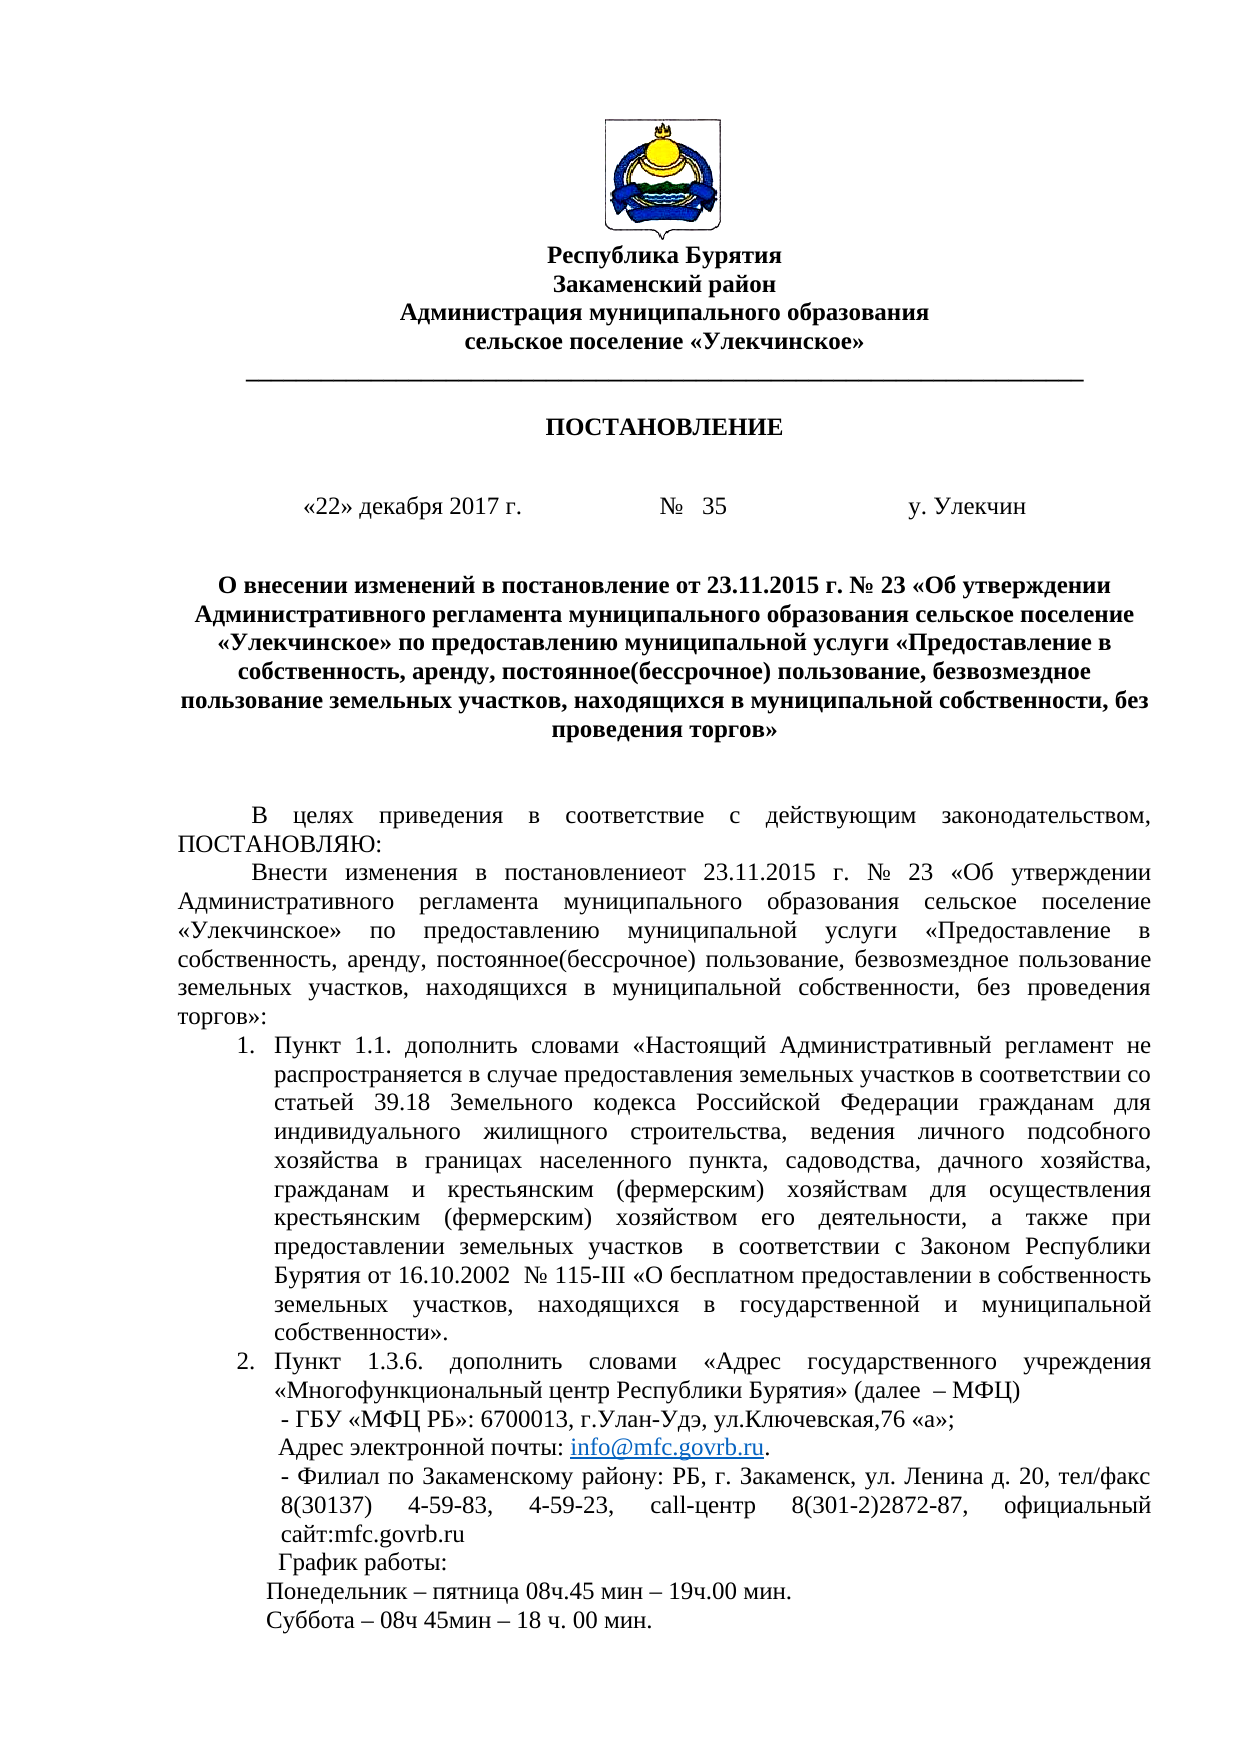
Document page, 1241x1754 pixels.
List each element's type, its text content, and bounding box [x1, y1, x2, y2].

text - ГБУ «МФЦ РБ»: 6700013, г.Улан-Удэ, ул.Ключевская,76 «а»; [281, 1404, 1152, 1432]
text сельское поселение «Улекчинское» [177, 326, 1152, 355]
subtitle Республика Бурятия [177, 240, 1152, 269]
text «22» декабря 2017 г. № 35 у. Улекчин [177, 491, 1152, 520]
list Пункт 1.3.6. дополнить словами «Адрес государственного учреждения «Многофункциональный центр Республики Бурятия» (далее – МФЦ) [236, 1346, 1152, 1404]
text Адрес электронной почты: info@mfc.govrb.ru. [222, 1432, 1152, 1461]
subtitle Закаменский район [177, 269, 1152, 297]
text Понедельник – пятница 08ч.45 мин – 19ч.00 мин. [266, 1576, 1152, 1605]
text График работы: [222, 1547, 1152, 1576]
text Администрация муниципального образования [177, 297, 1152, 326]
text Внести изменения в постановлениеот 23.11.2015 г. № 23 «Об утверждении Административного регламента муниципального образования сельское поселение «Улекчинское» по предоставлению муниципальной услуги «Предоставление в собственность, аренду, постоянное(бессрочное) пользование, безвозмездное пользование земельных участков, находящихся в муниципальной собственности, без проведения торгов»: [177, 857, 1152, 1030]
text - Филиал по Закаменскому району: РБ, г. Закаменск, ул. Ленина д. 20, тел/факс 8(30137) 4-59-83, 4-59-23, call-центр 8(301-2)2872-87, официальный сайт:mfc.govrb.ru [281, 1461, 1152, 1547]
text В целях приведения в соответствие с действующим законодательством, ПОСТАНОВЛЯЮ: [177, 800, 1152, 857]
text ПОСТАНОВЛЕНИЕ [177, 412, 1152, 441]
text О внесении изменений в постановление от 23.11.2015 г. № 23 «Об утверждении Административного регламента муниципального образования сельское поселение «Улекчинское» по предоставлению муниципальной услуги «Предоставление в собственность, аренду, постоянное(бессрочное) пользование, безвозмездное пользование земельных участков, находящихся в муниципальной собственности, без проведения торгов» [177, 570, 1152, 742]
list Пункт 1.1. дополнить словами «Настоящий Административный регламент не распространяется в случае предоставления земельных участков в соответствии со статьей 39.18 Земельного кодекса Российской Федерации гражданам для индивидуального жилищного строительства, ведения личного подсобного хозяйства в границах населенного пункта, садоводства, дачного хозяйства, гражданам и крестьянским (фермерским) хозяйствам для осуществления крестьянским (фермерским) хозяйством его деятельности, а также при предоставлении земельных участков в соответствии с Законом Республики Бурятия от 16.10.2002 № 115-III «О бесплатном предоставлении в собственность земельных участков, находящихся в государственной и муниципальной собственности». [236, 1030, 1152, 1346]
text ___________________________________________________________________ [177, 355, 1152, 384]
text Суббота – 08ч 45мин – 18 ч. 00 мин. [266, 1605, 1152, 1634]
